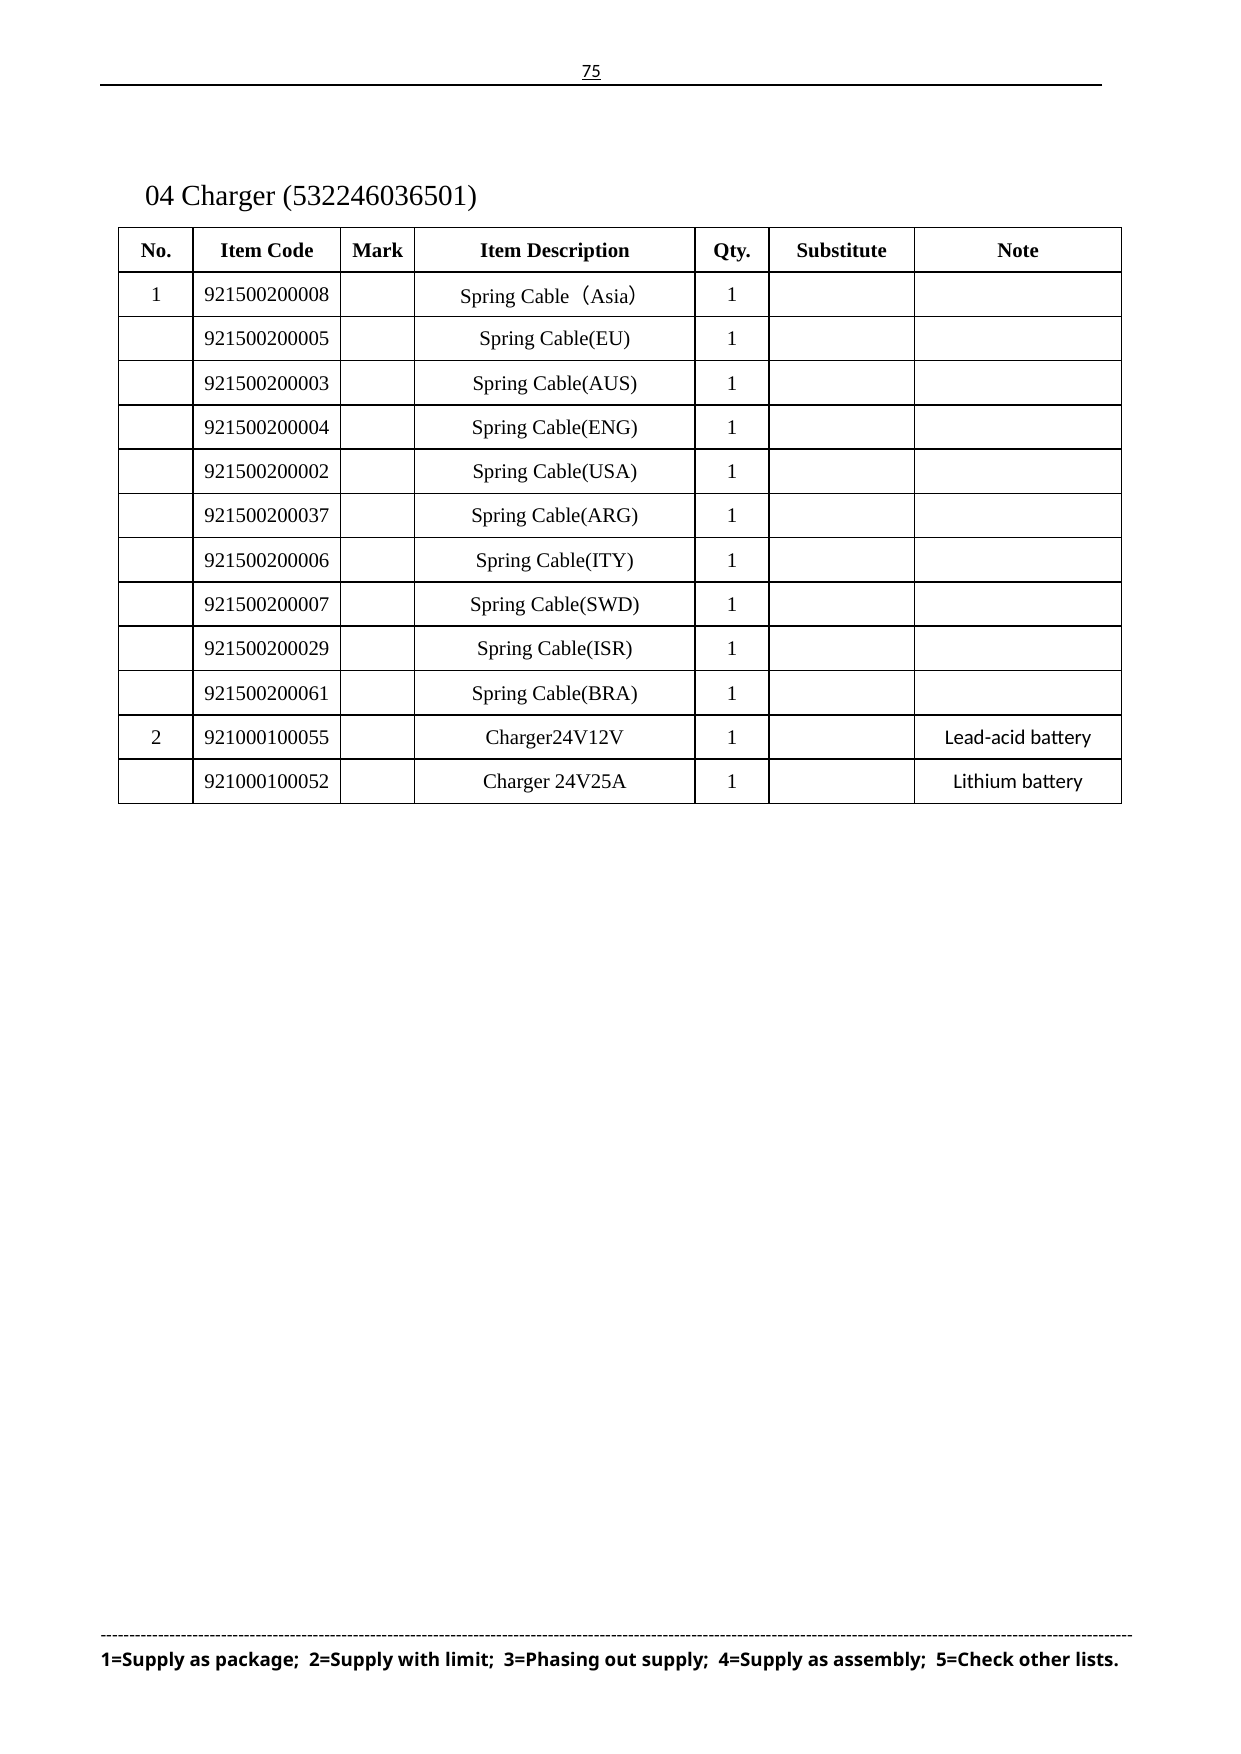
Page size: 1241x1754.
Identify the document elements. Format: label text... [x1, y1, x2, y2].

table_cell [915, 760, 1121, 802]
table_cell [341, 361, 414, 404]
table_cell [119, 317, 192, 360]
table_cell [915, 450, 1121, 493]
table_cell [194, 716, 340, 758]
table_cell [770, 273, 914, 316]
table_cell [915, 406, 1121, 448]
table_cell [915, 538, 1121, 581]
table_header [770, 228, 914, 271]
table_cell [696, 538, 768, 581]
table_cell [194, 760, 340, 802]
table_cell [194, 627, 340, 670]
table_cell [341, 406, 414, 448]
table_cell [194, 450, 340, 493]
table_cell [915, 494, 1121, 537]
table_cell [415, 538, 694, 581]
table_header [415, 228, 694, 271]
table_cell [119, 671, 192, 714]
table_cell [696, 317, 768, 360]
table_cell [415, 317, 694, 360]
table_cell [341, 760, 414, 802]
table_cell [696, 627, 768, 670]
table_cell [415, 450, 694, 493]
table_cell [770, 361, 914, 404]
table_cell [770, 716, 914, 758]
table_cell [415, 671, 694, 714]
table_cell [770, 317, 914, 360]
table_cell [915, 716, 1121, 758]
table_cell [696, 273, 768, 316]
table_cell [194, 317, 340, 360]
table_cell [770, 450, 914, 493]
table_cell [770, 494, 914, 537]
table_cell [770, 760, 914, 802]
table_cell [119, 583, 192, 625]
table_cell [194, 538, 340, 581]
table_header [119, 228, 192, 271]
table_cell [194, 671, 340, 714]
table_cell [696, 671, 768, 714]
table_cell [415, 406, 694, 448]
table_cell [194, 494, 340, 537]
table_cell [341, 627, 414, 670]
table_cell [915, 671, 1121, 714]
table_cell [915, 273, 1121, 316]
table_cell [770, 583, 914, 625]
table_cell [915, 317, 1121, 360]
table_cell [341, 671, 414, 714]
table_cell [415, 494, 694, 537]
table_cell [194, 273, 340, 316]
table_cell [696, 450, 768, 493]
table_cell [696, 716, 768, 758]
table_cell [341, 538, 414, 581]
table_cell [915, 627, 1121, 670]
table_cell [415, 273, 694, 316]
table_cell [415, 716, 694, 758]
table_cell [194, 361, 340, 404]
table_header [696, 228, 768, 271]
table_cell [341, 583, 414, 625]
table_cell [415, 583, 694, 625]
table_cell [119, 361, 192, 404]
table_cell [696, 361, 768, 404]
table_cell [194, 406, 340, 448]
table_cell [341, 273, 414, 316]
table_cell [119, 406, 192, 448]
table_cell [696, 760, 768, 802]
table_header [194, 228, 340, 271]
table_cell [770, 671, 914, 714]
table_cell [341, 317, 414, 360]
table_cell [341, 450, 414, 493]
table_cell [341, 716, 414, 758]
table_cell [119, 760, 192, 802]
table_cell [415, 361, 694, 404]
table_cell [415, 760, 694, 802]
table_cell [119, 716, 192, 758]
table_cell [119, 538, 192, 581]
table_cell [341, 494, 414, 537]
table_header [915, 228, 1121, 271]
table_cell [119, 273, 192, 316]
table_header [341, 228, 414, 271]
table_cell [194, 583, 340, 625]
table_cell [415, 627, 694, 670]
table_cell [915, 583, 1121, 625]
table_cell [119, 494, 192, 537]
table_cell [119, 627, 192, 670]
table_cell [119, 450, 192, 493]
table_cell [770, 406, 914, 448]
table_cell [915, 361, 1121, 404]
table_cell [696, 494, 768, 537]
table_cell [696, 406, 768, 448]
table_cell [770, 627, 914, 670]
text 04 Charger (532246036501) [100, 162, 1140, 227]
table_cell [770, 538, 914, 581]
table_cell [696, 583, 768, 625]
